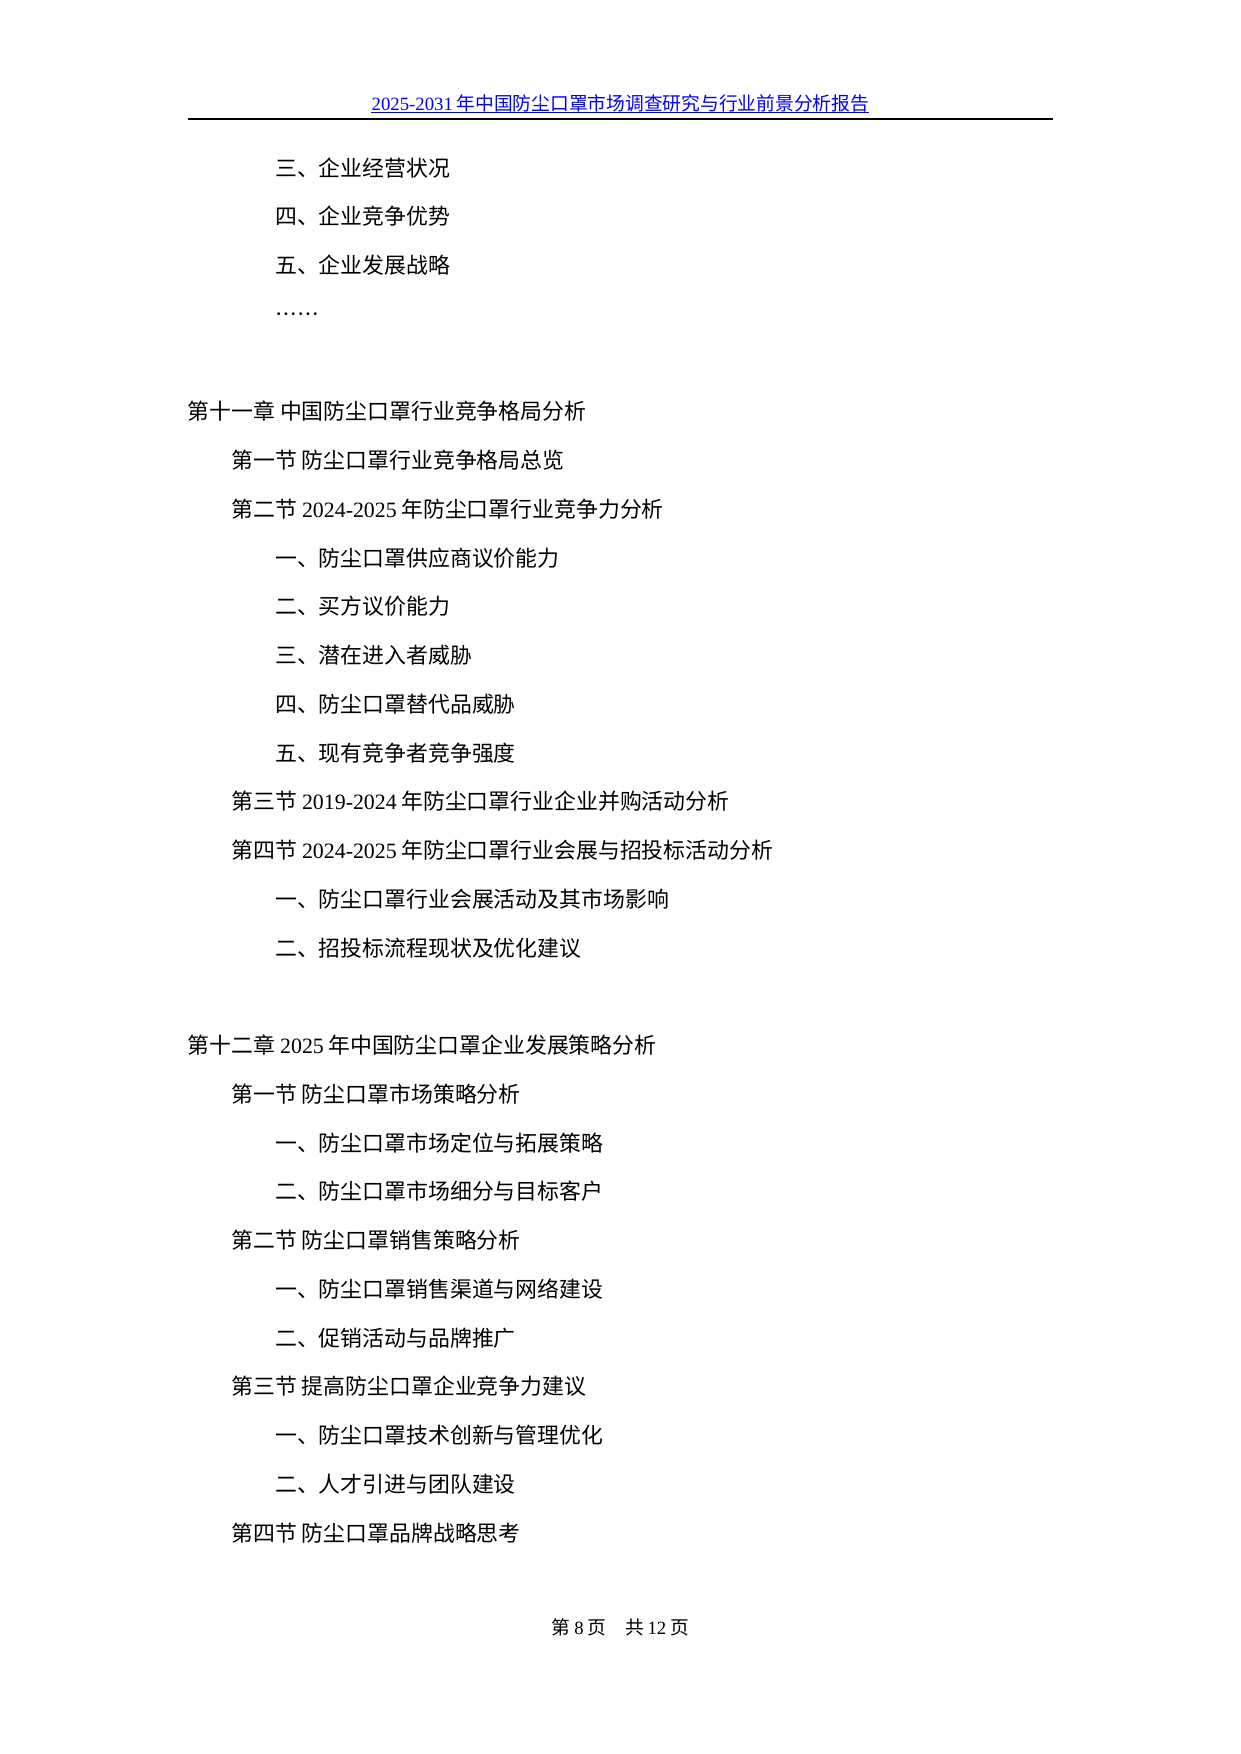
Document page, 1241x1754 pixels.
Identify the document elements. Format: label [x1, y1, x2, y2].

text [187, 150, 1053, 1548]
